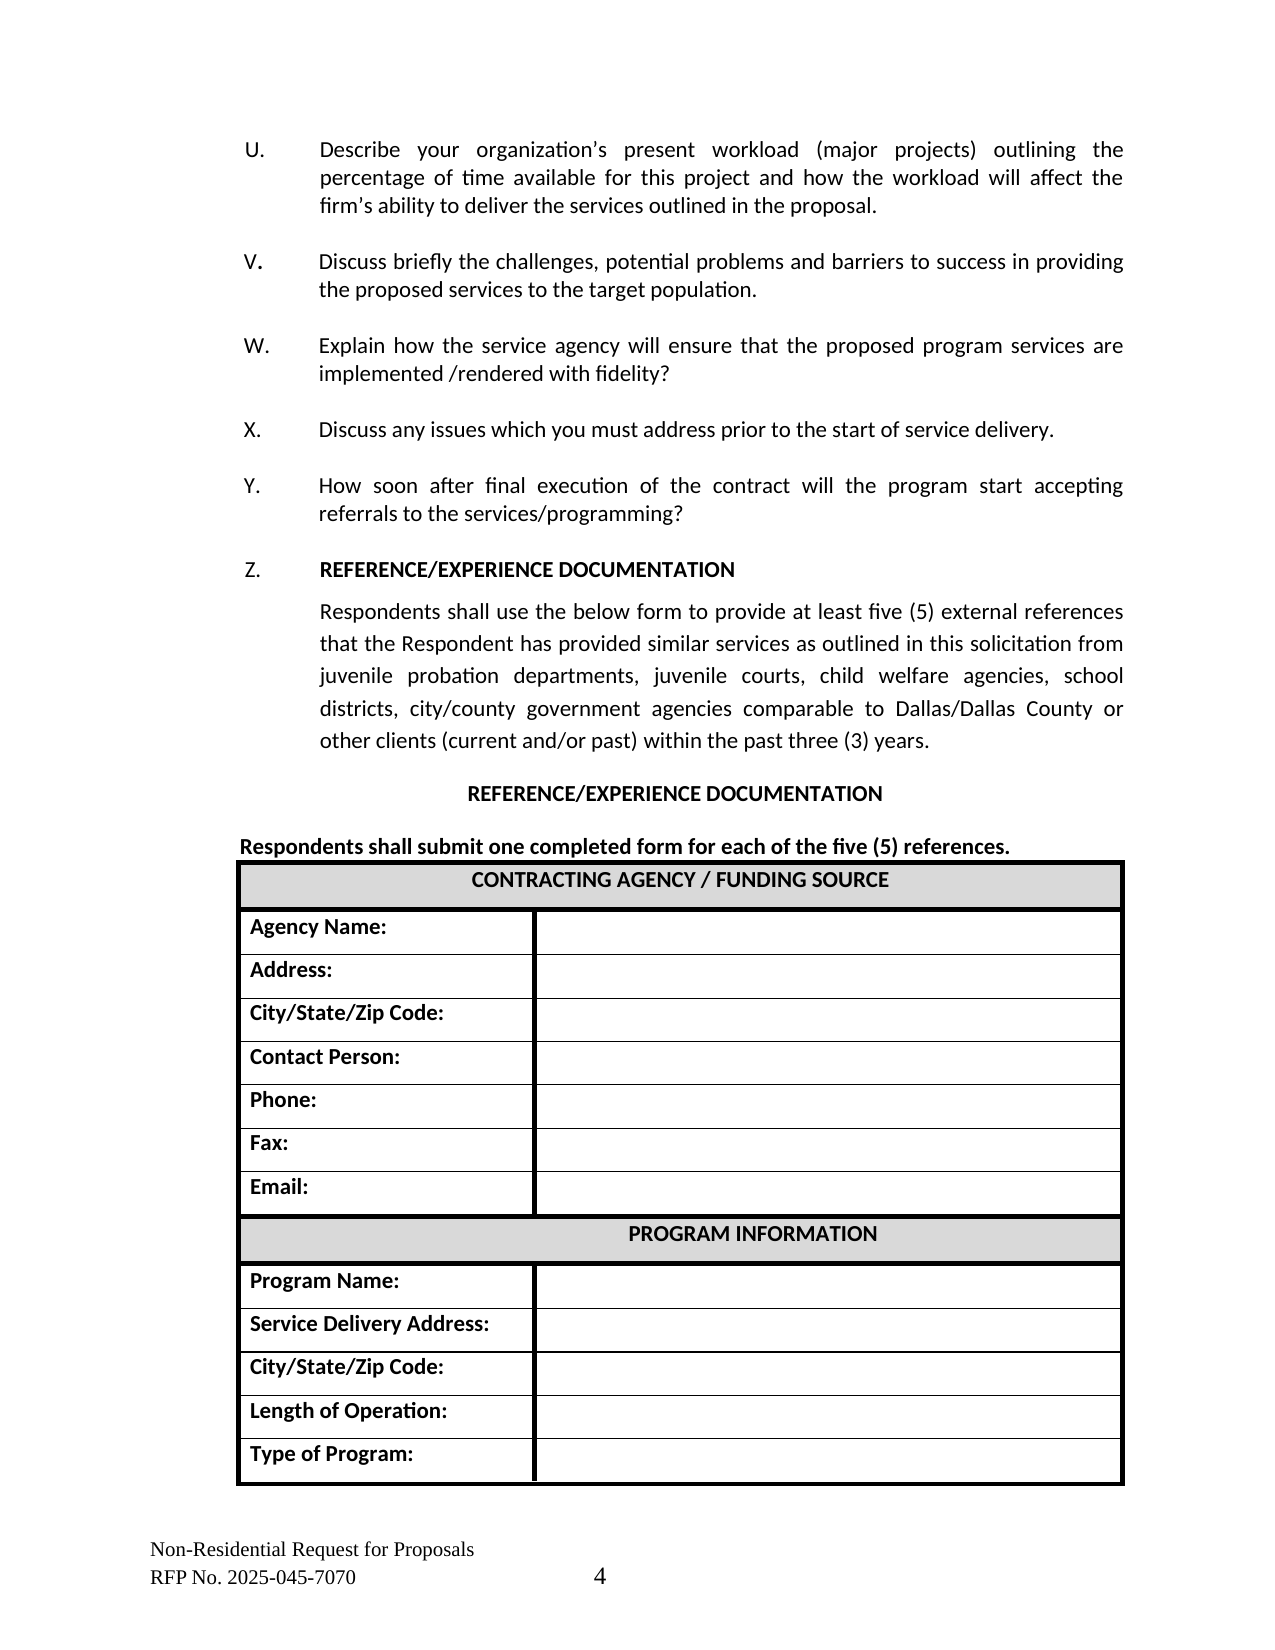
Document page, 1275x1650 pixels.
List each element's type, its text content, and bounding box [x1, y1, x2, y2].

table_cell [537, 1172, 1120, 1214]
table_cell [537, 999, 1120, 1041]
table_cell [537, 1085, 1120, 1127]
table_cell Phone: [241, 1085, 532, 1127]
text X. Discuss any issues which you must address prior to the start of service delivery. [150, 415, 1125, 443]
table_cell [537, 1042, 1120, 1084]
text Z. REFERENCE/EXPERIENCE DOCUMENTATION [244, 555, 1125, 583]
text Respondents shall submit one completed form for each of the five (5) references. [234, 832, 1125, 860]
text V. Discuss briefly the challenges, potential problems and barriers to success in providing the proposed services to the target population. [244, 247, 1125, 303]
table_cell [537, 1439, 1120, 1481]
text W. Explain how the service agency will ensure that the proposed program services are implemented /rendered with fidelity? [244, 331, 1125, 387]
table_cell [537, 1396, 1120, 1438]
table_cell PROGRAM INFORMATION [241, 1219, 1120, 1261]
text Y. How soon after final execution of the contract will the program start accepting referrals to the services/programming? [150, 471, 1125, 527]
text U. Describe your organization’s present workload (major projects) outlining the percentage of time available for this project and how the workload will affect the firm’s ability to deliver the services outlined in the proposal. [244, 135, 1125, 219]
table_cell Type of Program: [241, 1439, 532, 1481]
table_cell City/State/Zip Code: [241, 1353, 532, 1395]
table_cell Service Delivery Address: [241, 1309, 532, 1351]
table_cell [537, 1353, 1120, 1395]
table_cell Agency Name: [241, 912, 532, 954]
text Respondents shall use the below form to provide at least five (5) external references that the Respondent has provided similar services as outlined in this solicitation from juvenile probation departments, juvenile courts, child welfare agencies, school districts, city/county government agencies comparable to Dallas/Dallas County or other clients (current and/or past) within the past three (3) years. [319, 597, 1125, 754]
text REFERENCE/EXPERIENCE DOCUMENTATION [225, 779, 1125, 807]
table_cell [537, 912, 1120, 954]
table_cell [537, 1266, 1120, 1308]
table_cell [537, 1309, 1120, 1351]
table_cell Program Name: [241, 1266, 532, 1308]
table_cell Fax: [241, 1129, 532, 1171]
table_cell City/State/Zip Code: [241, 999, 532, 1041]
table_cell [537, 1129, 1120, 1171]
table_header CONTRACTING AGENCY / FUNDING SOURCE [241, 865, 1120, 907]
table_cell Contact Person: [241, 1042, 532, 1084]
table_cell [537, 955, 1120, 997]
table_cell Email: [241, 1172, 532, 1214]
table_cell Address: [241, 955, 532, 997]
table_cell Length of Operation: [241, 1396, 532, 1438]
